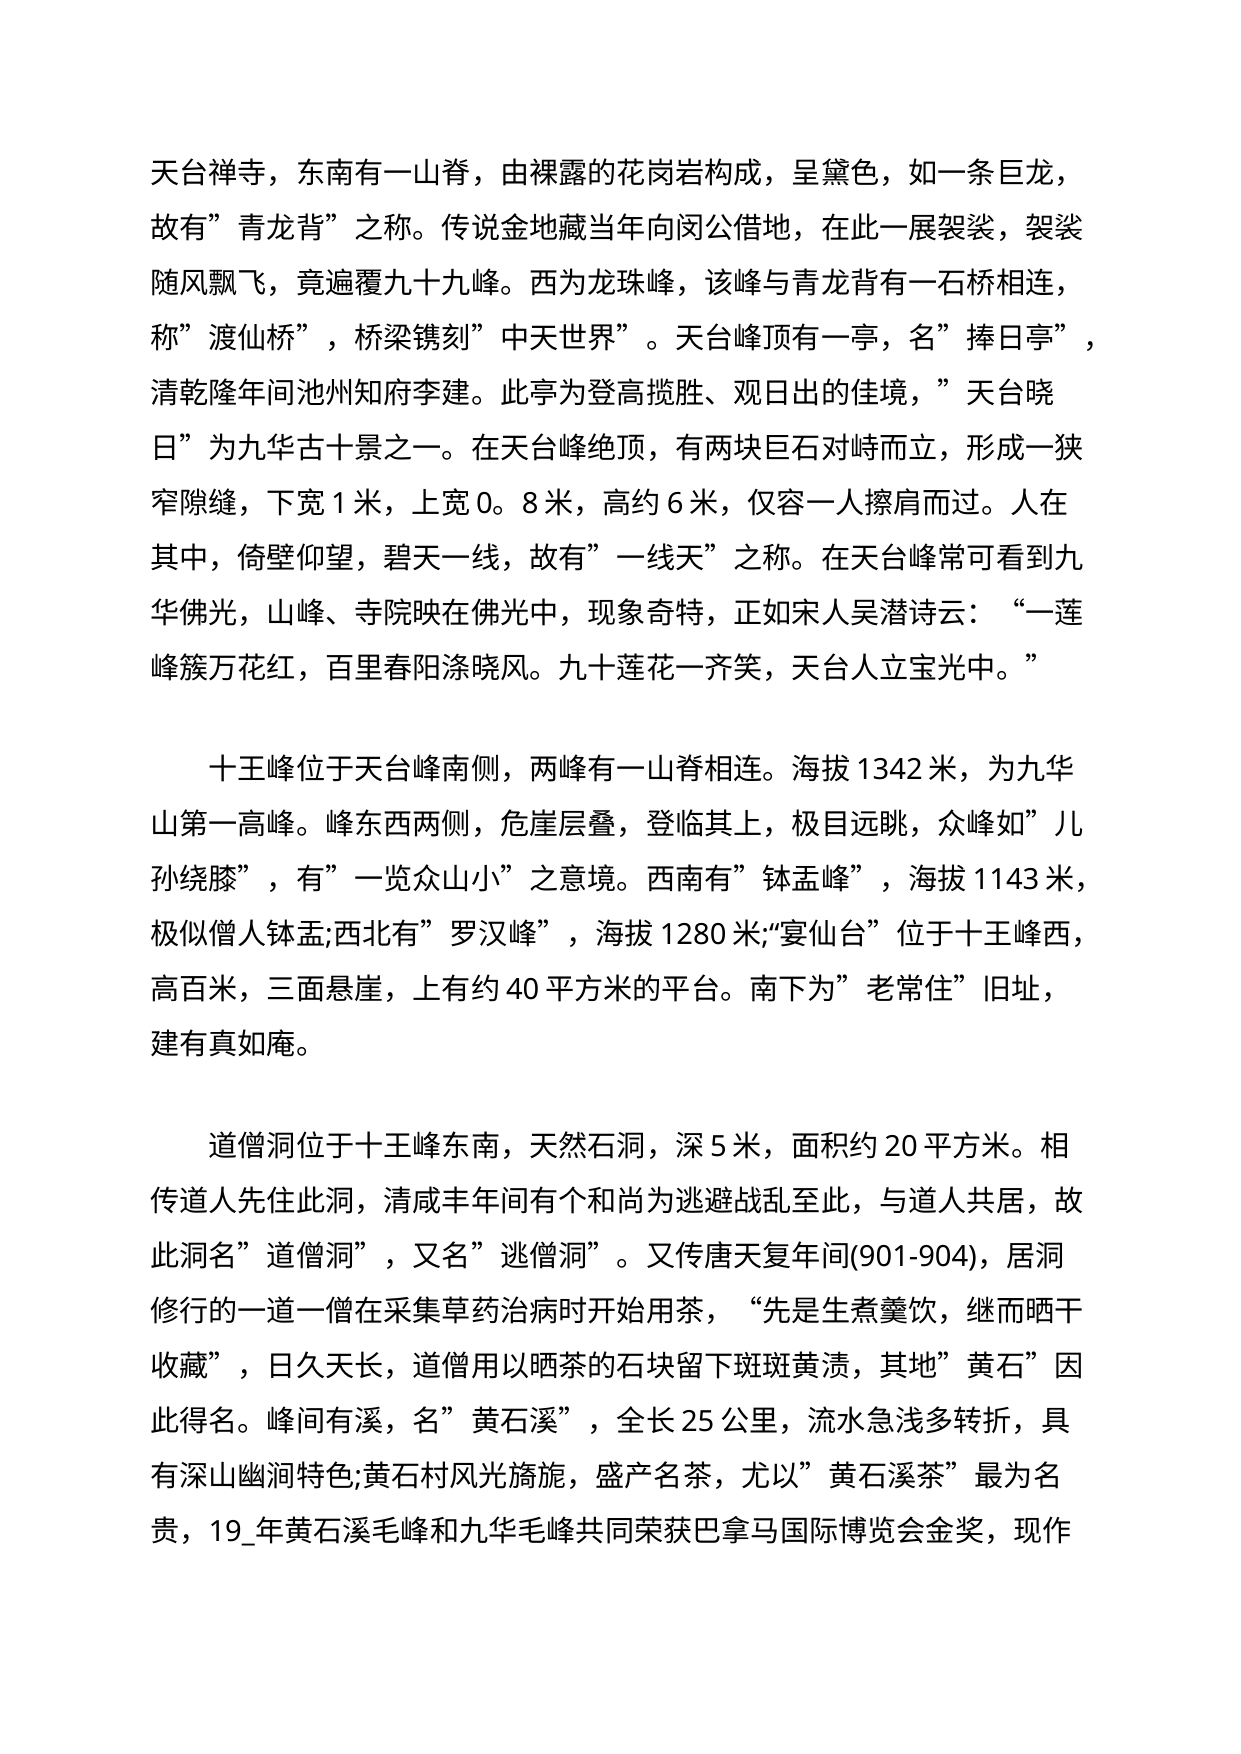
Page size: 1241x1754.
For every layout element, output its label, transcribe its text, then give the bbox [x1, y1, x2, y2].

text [150, 1123, 1090, 1550]
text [150, 150, 1090, 686]
text 十王峰位于天台峰南侧，两峰有一山脊相连。海拔1342米，为九华山第一高峰。峰东西两侧，危崖层叠，登临其上，极目远眺，众峰如”儿孙绕膝”，有”一览众山小”之意境。西南有”钵盂峰”，海拔1143米，极似僧人钵盂;西北有”罗汉峰”，海拔1280米;“宴仙台”位于十王峰西，高百米，三面悬崖，上有约40平方米的平台。南下为”老常住”旧址，建有真如庵。 [150, 746, 1090, 1063]
